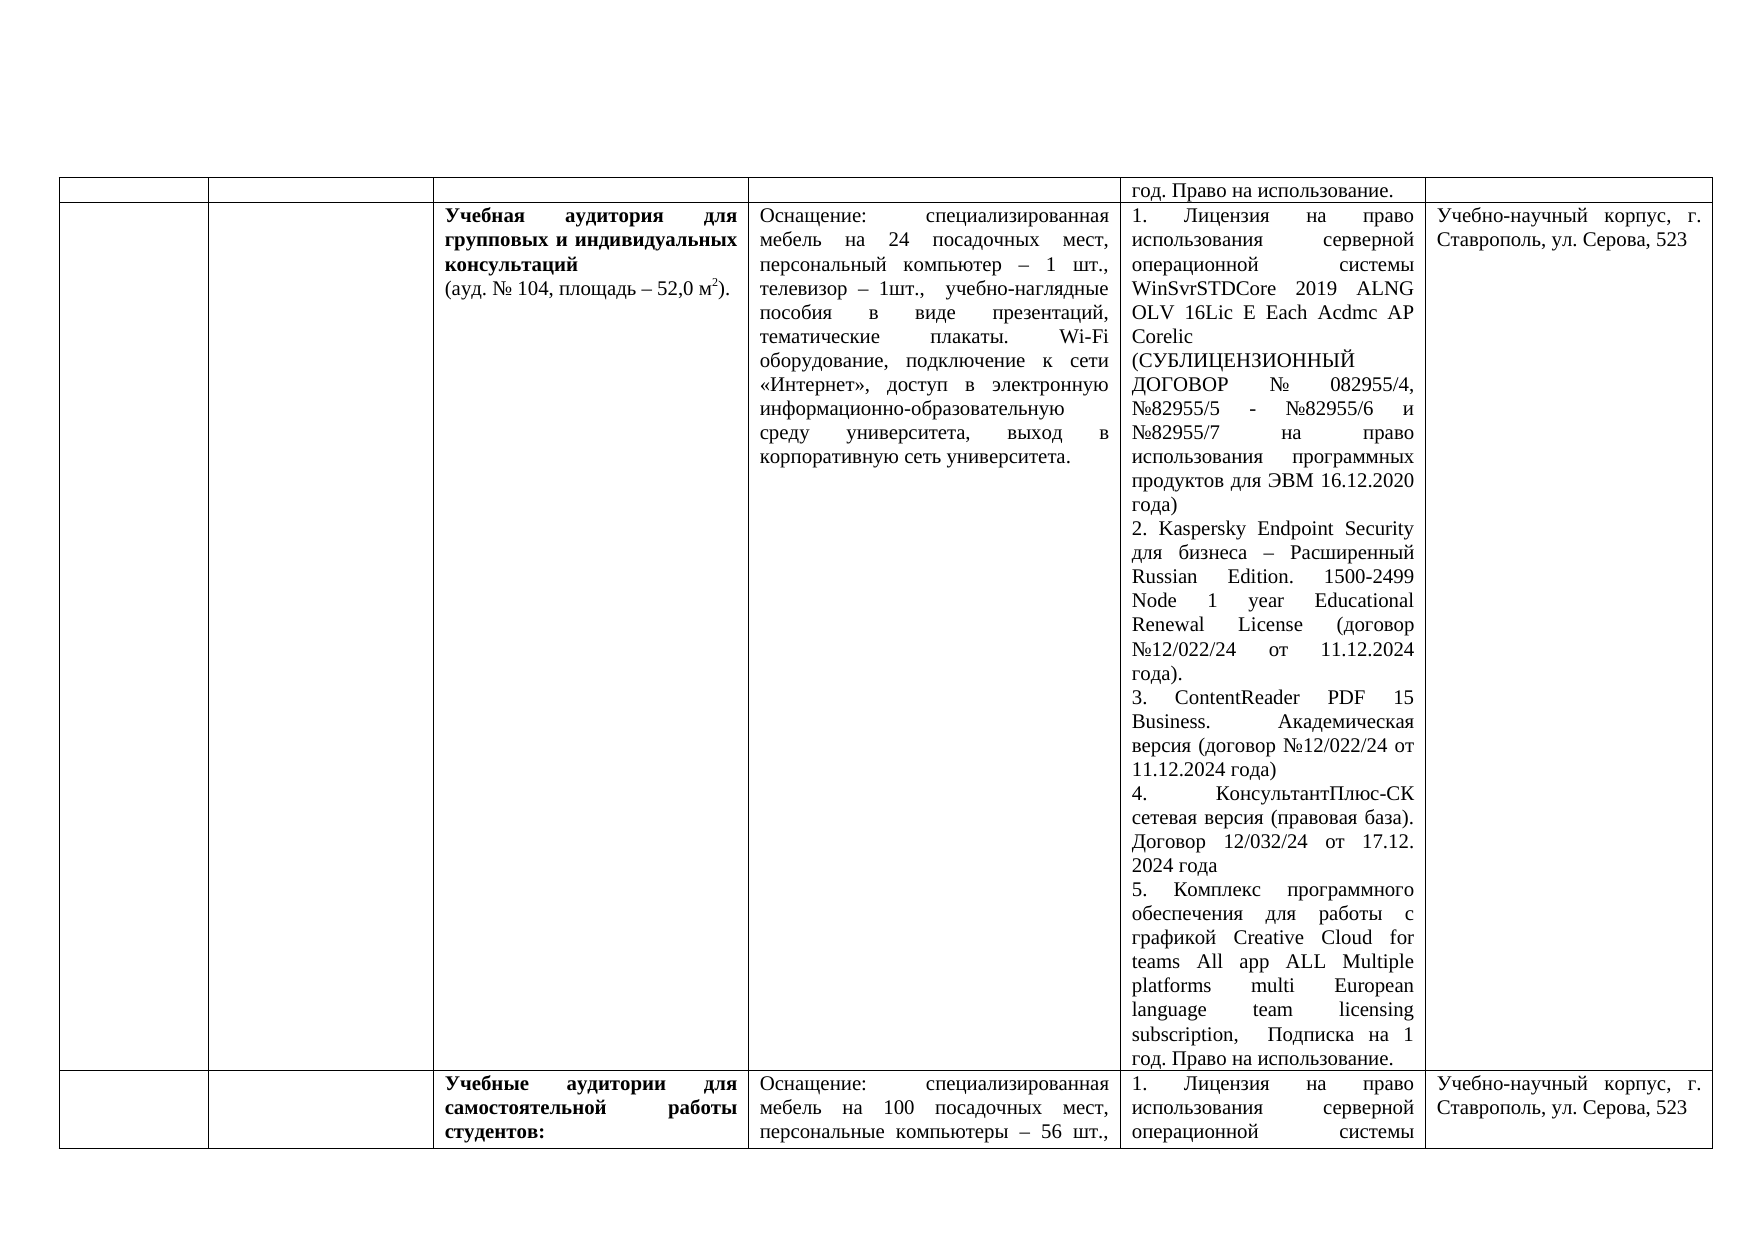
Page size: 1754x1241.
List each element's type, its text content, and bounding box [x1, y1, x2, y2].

table_cell [60, 1071, 208, 1147]
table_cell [1426, 1071, 1712, 1147]
table_cell Учебно-научный корпус, г. Ставрополь, ул. Серова, 523 [1426, 203, 1712, 1069]
table_cell [209, 178, 433, 202]
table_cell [749, 178, 1120, 202]
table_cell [1121, 1071, 1425, 1147]
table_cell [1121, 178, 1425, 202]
table_cell Оснащение: специализированная мебель на 24 посадочных мест, персональный компьютер – 1 шт., телевизор – 1шт., учебно-наглядные пособия в виде презентаций, тематические плакаты. Wi-Fi оборудование, подключение к сети «Интернет», доступ в электронную информационно-образовательную среду университета, выход в корпоративную сеть университета. [749, 203, 1120, 1069]
table_cell [60, 178, 208, 202]
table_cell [434, 178, 748, 202]
table_cell [60, 203, 208, 1069]
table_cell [749, 1071, 1120, 1147]
table_cell [209, 203, 433, 1069]
table_cell [209, 1071, 433, 1147]
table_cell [1426, 178, 1712, 202]
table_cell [434, 1071, 748, 1147]
table_cell Учебная аудитория для групповых и индивидуальных консультаций (ауд. № 104, площадь – 52,0 м2). [434, 203, 748, 1069]
